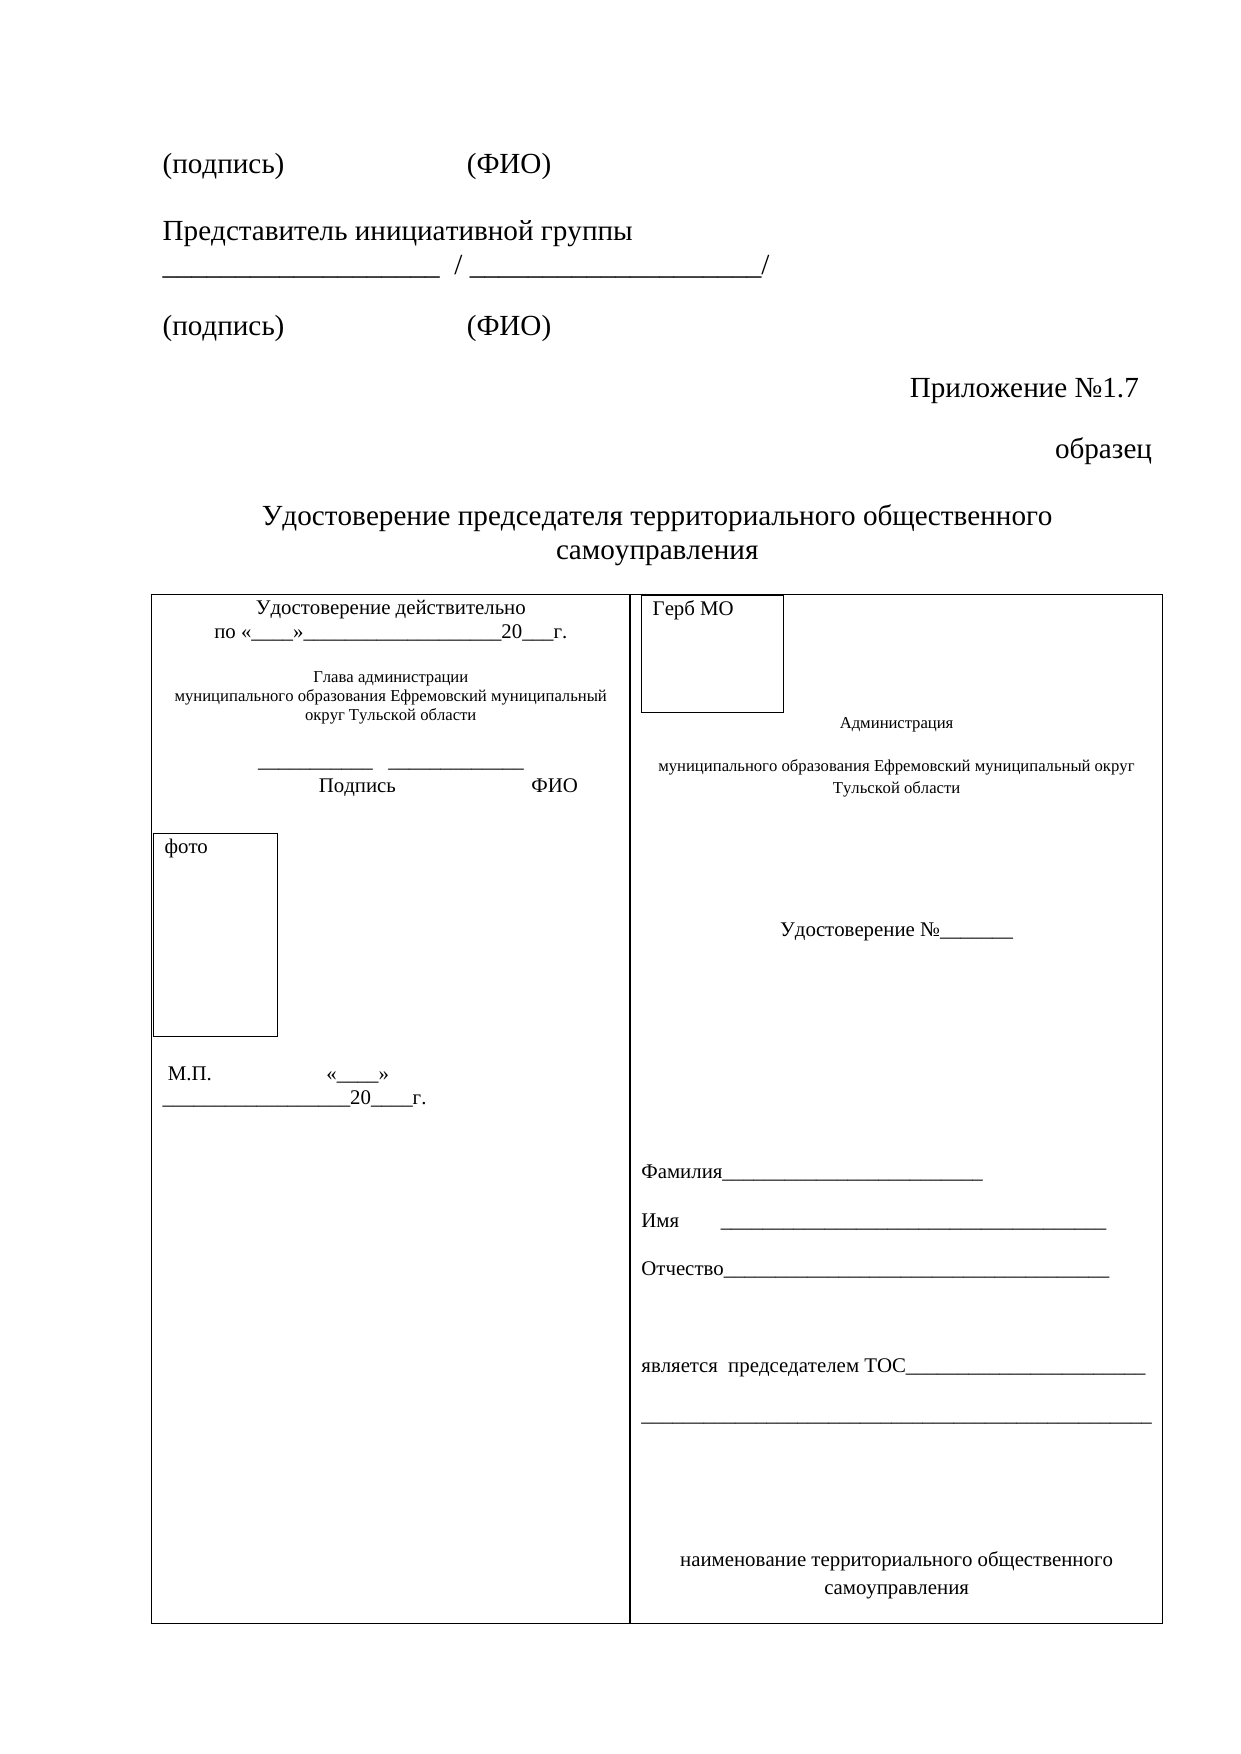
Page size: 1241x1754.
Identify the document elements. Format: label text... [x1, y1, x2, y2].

text образец [162, 431, 1152, 465]
text (подпись) (ФИО) [162, 118, 1152, 180]
text Представитель инициативной группы ___________________ / ____________________/ [162, 213, 1152, 280]
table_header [631, 595, 1162, 1623]
text (подпись) (ФИО) [162, 280, 1152, 342]
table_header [152, 595, 629, 1623]
text Приложение №1.7 [162, 370, 1152, 403]
text Удостоверение председателя территориального общественного самоуправления [162, 498, 1152, 566]
